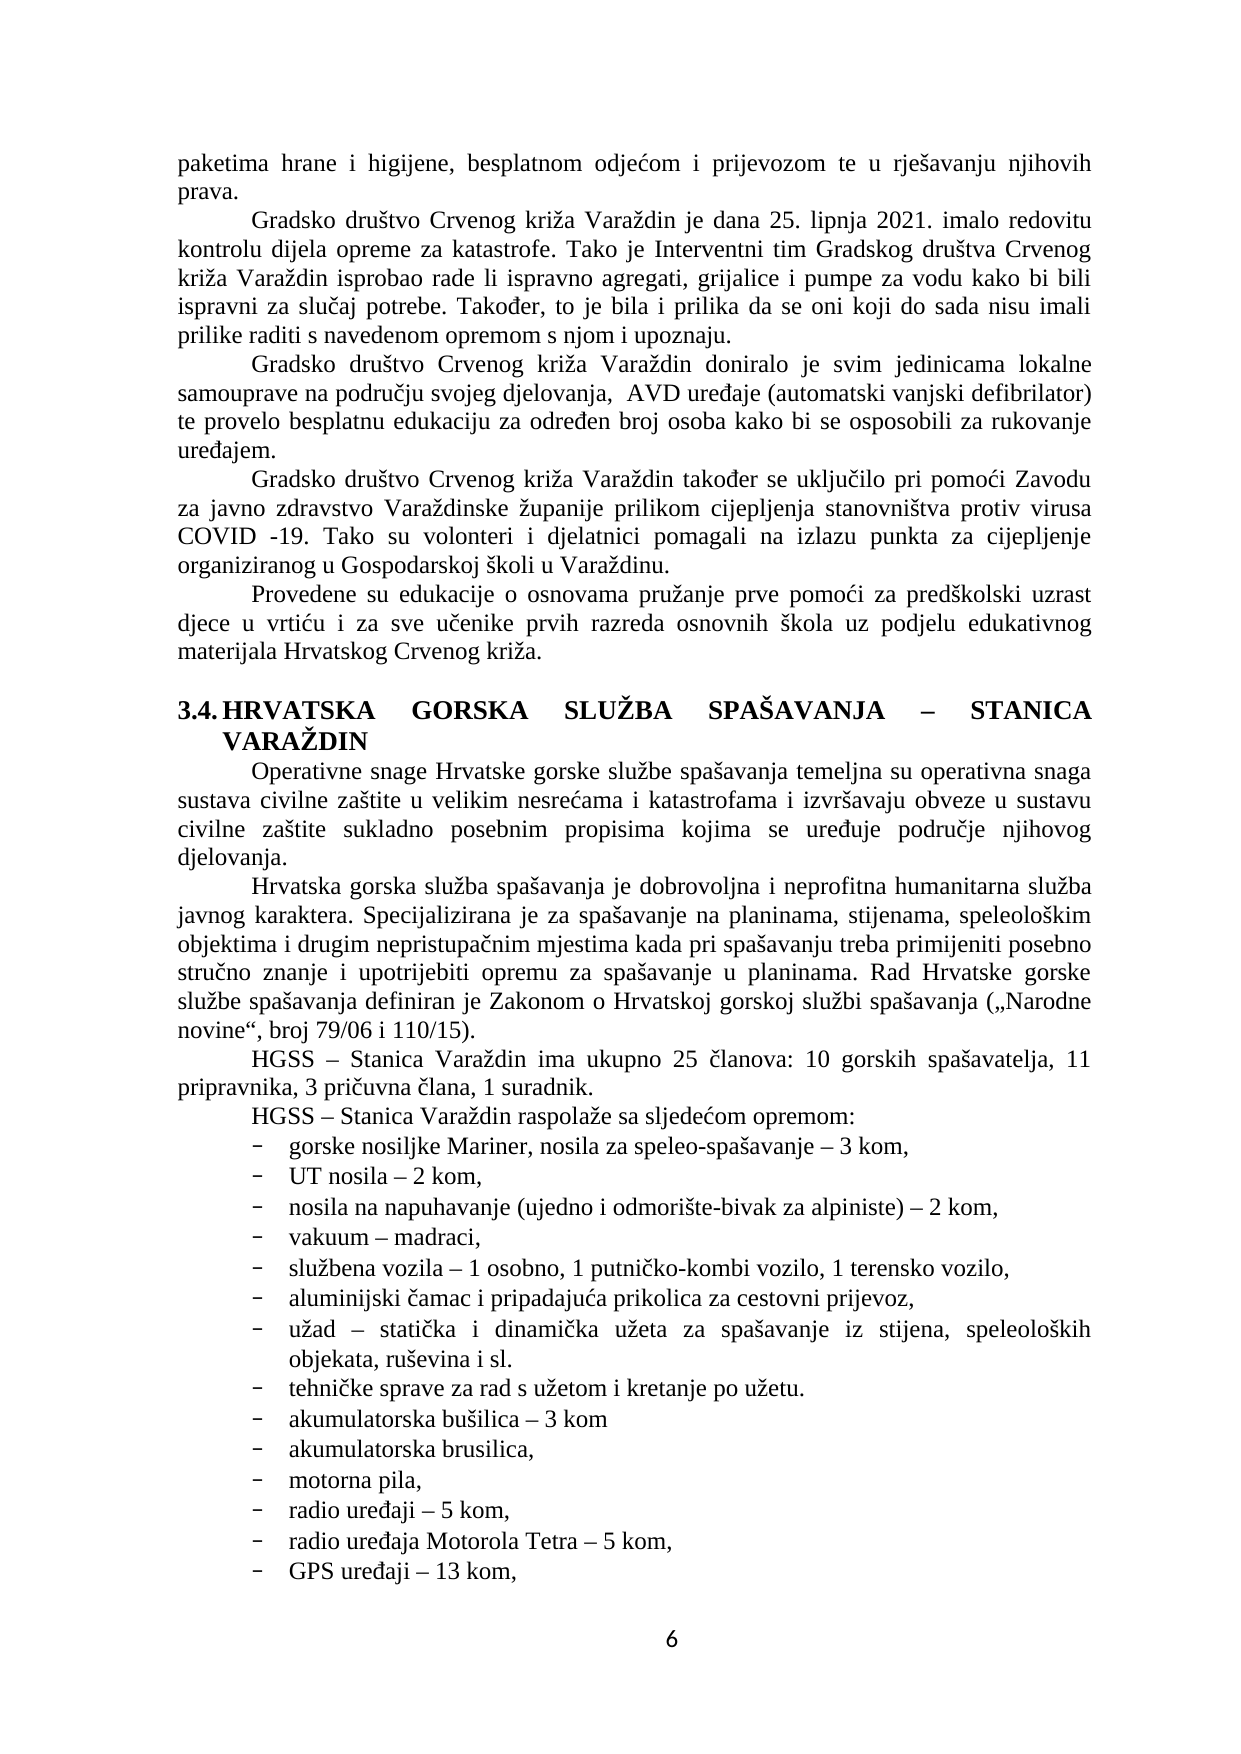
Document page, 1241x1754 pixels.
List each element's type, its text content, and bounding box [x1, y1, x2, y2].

text Gradsko društvo Crvenog križa Varaždin doniralo je svim jedinicama lokalne samouprave na području svojeg djelovanja, AVD uređaje (automatski vanjski defibrilator) te provelo besplatnu edukaciju za određen broj osoba kako bi se osposobili za rukovanje uređajem. [177, 349, 1092, 464]
list tehničke sprave za rad s užetom i kretanje po užetu. [251, 1372, 1092, 1403]
list radio uređaja Motorola Tetra – 5 kom, [251, 1525, 1092, 1556]
text Provedene su edukacije o osnovama pružanje prve pomoći za predškolski uzrast djece u vrtiću i za sve učenike prvih razreda osnovnih škola uz podjelu edukativnog materijala Hrvatskog Crvenog križa. [177, 579, 1092, 665]
text HGSS – Stanica Varaždin raspolaže sa sljedećom opremom: [177, 1101, 1092, 1130]
list motorna pila, [251, 1464, 1092, 1494]
list gorske nosiljke Mariner, nosila za speleo-spašavanje – 3 kom, [251, 1130, 1092, 1161]
list službena vozila – 1 osobno, 1 putničko-kombi vozilo, 1 terensko vozilo, [251, 1252, 1092, 1283]
text Gradsko društvo Crvenog križa Varaždin također se uključilo pri pomoći Zavodu za javno zdravstvo Varaždinske županije prilikom cijepljenja stanovništva protiv virusa COVID -19. Tako su volonteri i djelatnici pomagali na izlazu punkta za cijepljenje organiziranog u Gospodarskoj školi u Varaždinu. [177, 464, 1092, 579]
list UT nosila – 2 kom, [251, 1161, 1092, 1191]
text Hrvatska gorska služba spašavanja je dobrovoljna i neprofitna humanitarna služba javnog karaktera. Specijalizirana je za spašavanje na planinama, stijenama, speleološkim objektima i drugim nepristupačnim mjestima kada pri spašavanju treba primijeniti posebno stručno znanje i upotrijebiti opremu za spašavanje u planinama. Rad Hrvatske gorske službe spašavanja definiran je Zakonom o Hrvatskoj gorskoj službi spašavanja („Narodne novine“, broj 79/06 i 110/15). [177, 871, 1092, 1044]
list nosila na napuhavanje (ujedno i odmorište-bivak za alpiniste) – 2 kom, [251, 1191, 1092, 1222]
list GPS uređaji – 13 kom, [251, 1556, 1092, 1586]
list akumulatorska bušilica – 3 kom [251, 1403, 1092, 1433]
list HRVATSKA GORSKA SLUŽBA SPAŠAVANJA – STANICA VARAŽDIN [177, 694, 1092, 756]
list vakuum – madraci, [251, 1222, 1092, 1252]
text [177, 148, 1092, 205]
list akumulatorska brusilica, [251, 1433, 1092, 1464]
text HGSS – Stanica Varaždin ima ukupno 25 članova: 10 gorskih spašavatelja, 11 pripravnika, 3 pričuvna člana, 1 suradnik. [177, 1044, 1092, 1101]
list užad – statička i dinamička užeta za spašavanje iz stijena, speleoloških objekata, ruševina i sl. [251, 1313, 1092, 1372]
list radio uređaji – 5 kom, [251, 1494, 1092, 1525]
text Gradsko društvo Crvenog križa Varaždin je dana 25. lipnja 2021. imalo redovitu kontrolu dijela opreme za katastrofe. Tako je Interventni tim Gradskog društva Crvenog križa Varaždin isprobao rade li ispravno agregati, grijalice i pumpe za vodu kako bi bili ispravni za slučaj potrebe. Također, to je bila i prilika da se oni koji do sada nisu imali prilike raditi s navedenom opremom s njom i upoznaju. [177, 205, 1092, 349]
list aluminijski čamac i pripadajuća prikolica za cestovni prijevoz, [251, 1283, 1092, 1313]
text Operativne snage Hrvatske gorske službe spašavanja temeljna su operativna snaga sustava civilne zaštite u velikim nesrećama i katastrofama i izvršavaju obveze u sustavu civilne zaštite sukladno posebnim propisima kojima se uređuje područje njihovog djelovanja. [177, 756, 1092, 871]
